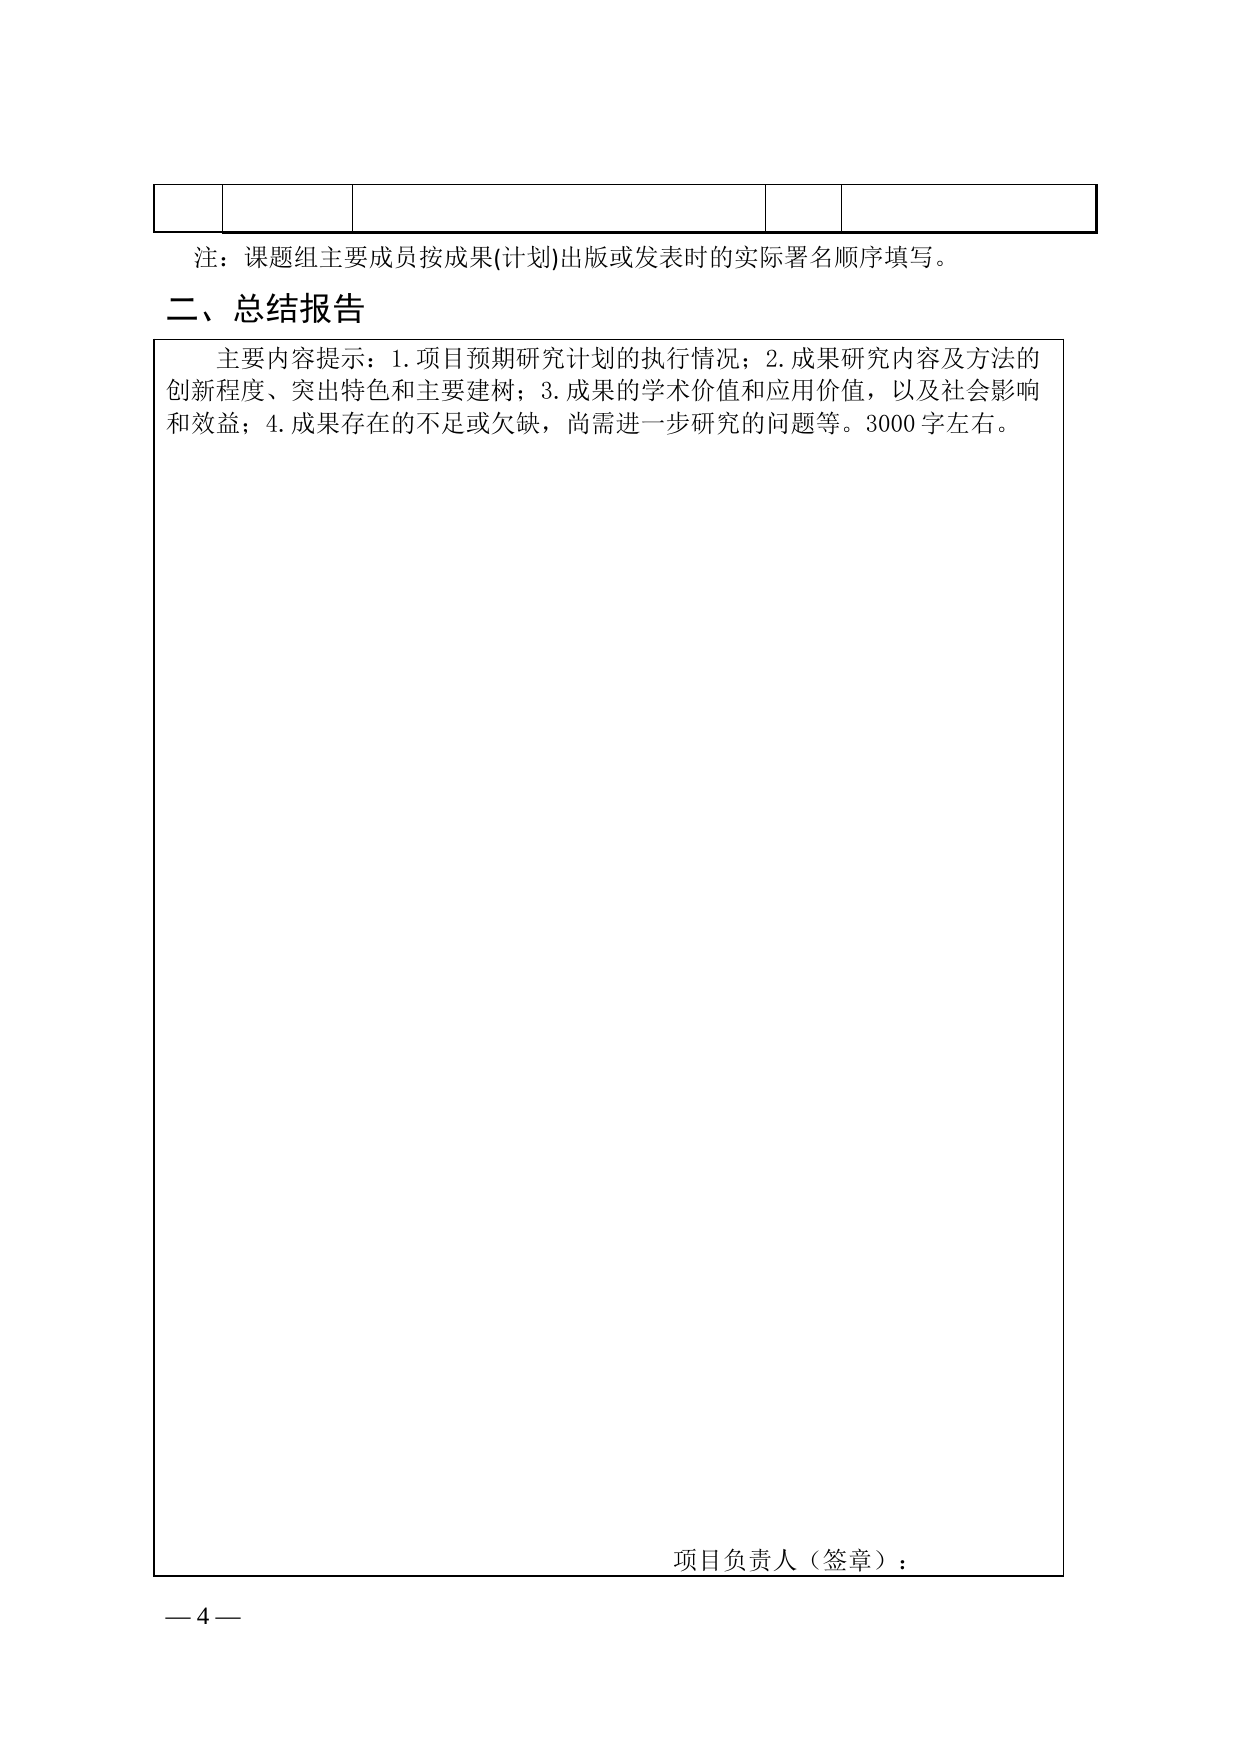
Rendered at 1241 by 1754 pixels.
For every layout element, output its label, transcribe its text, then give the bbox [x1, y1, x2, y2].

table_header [155, 340, 1063, 1575]
text 注：课题组主要成员按成果(计划)出版或发表时的实际署名顺序填写。 [165, 241, 1075, 273]
table_cell [842, 185, 1095, 231]
text 二、总结报告 [165, 273, 1075, 338]
table_cell [353, 185, 765, 231]
table_cell [766, 185, 841, 231]
table_cell [223, 185, 352, 231]
